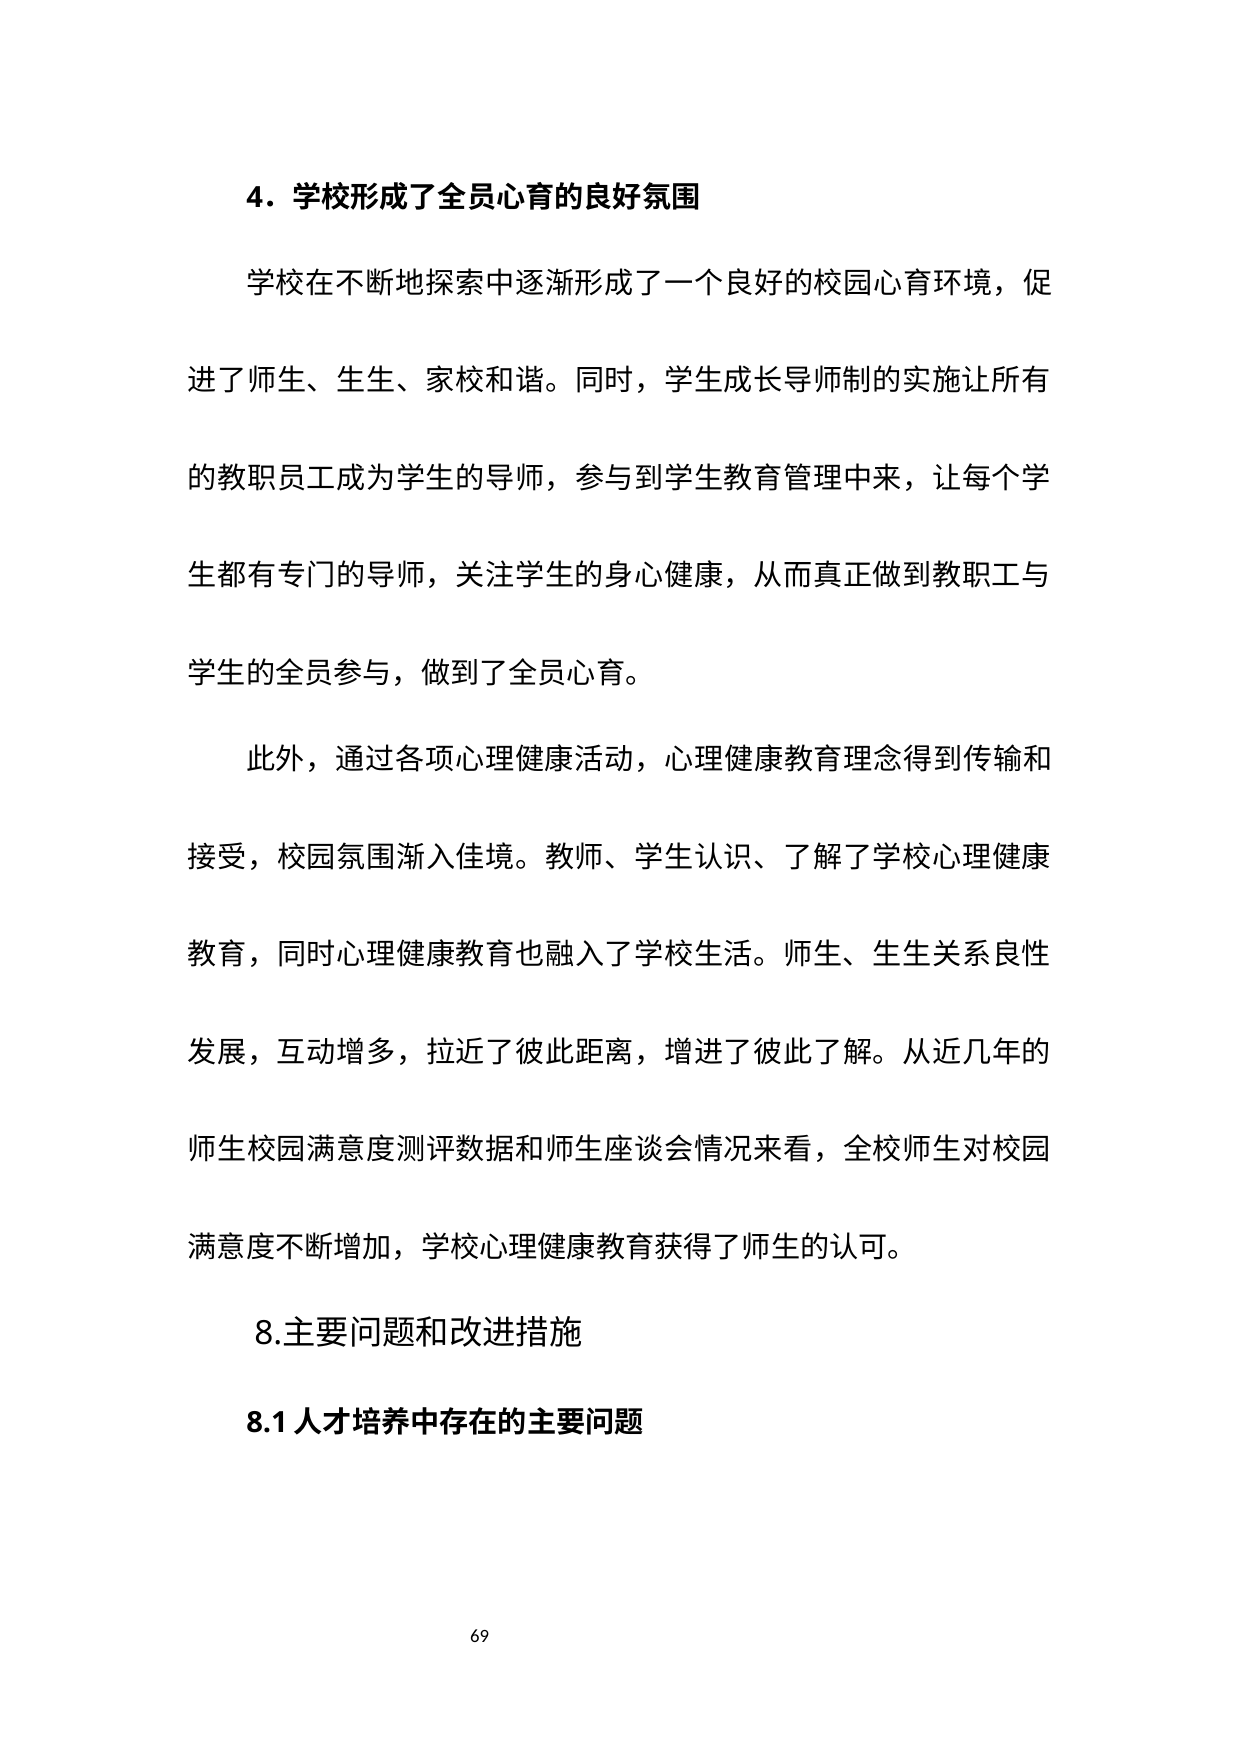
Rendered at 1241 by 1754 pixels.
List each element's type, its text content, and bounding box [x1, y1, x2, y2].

text 学校在不断地探索中逐渐形成了一个良好的校园心育环境，促进了师生、生生、家校和谐。同时，学生成长导师制的实施让所有的教职员工成为学生的导师，参与到学生教育管理中来，让每个学生都有专门的导师，关注学生的身心健康，从而真正做到教职工与学生的全员参与，做到了全员心育。 [187, 248, 1053, 703]
text 8.1人才培养中存在的主要问题 [187, 1387, 1053, 1452]
text 8.主要问题和改进措施 [187, 1298, 1053, 1363]
text 此外，通过各项心理健康活动，心理健康教育理念得到传输和接受，校园氛围渐入佳境。教师、学生认识、了解了学校心理健康教育，同时心理健康教育也融入了学校生活。师生、生生关系良性发展，互动增多，拉近了彼此距离，增进了彼此了解。从近几年的师生校园满意度测评数据和师生座谈会情况来看，全校师生对校园满意度不断增加，学校心理健康教育获得了师生的认可。 [187, 724, 1053, 1277]
text 4．学校形成了全员心育的良好氛围 [187, 162, 1053, 227]
